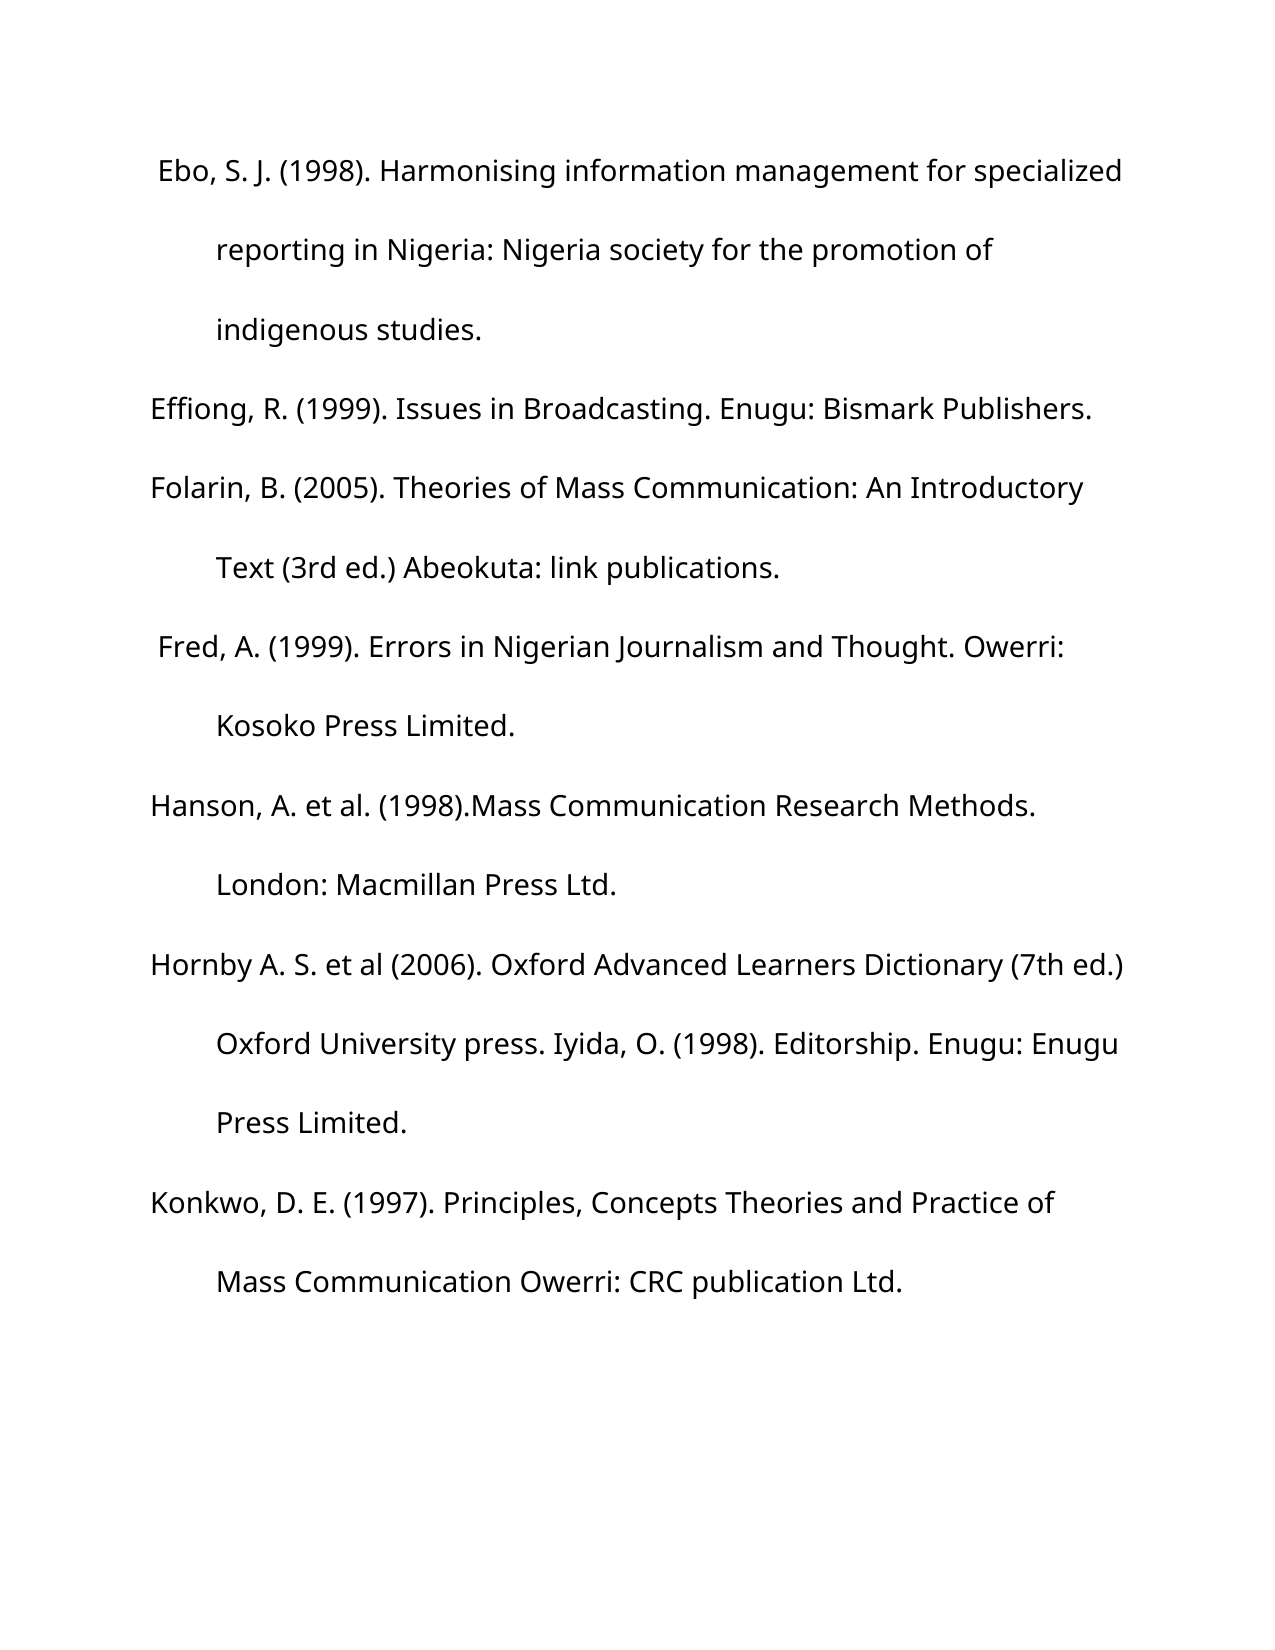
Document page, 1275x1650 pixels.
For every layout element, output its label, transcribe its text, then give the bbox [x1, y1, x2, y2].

text Hanson, A. et al. (1998).Mass Communication Research Methods. London: Macmillan Press Ltd. [150, 785, 1125, 904]
text Ebo, S. J. (1998). Harmonising information management for specialized reporting in Nigeria: Nigeria society for the promotion of indigenous studies. [150, 150, 1125, 348]
text Folarin, B. (2005). Theories of Mass Communication: An Introductory Text (3rd ed.) Abeokuta: link publications. [150, 467, 1125, 587]
text Hornby A. S. et al (2006). Oxford Advanced Learners Dictionary (7th ed.) Oxford University press. Iyida, O. (1998). Editorship. Enugu: Enugu Press Limited. [150, 944, 1125, 1142]
text Fred, A. (1999). Errors in Nigerian Journalism and Thought. Owerri: Kosoko Press Limited. [150, 626, 1125, 745]
text Konkwo, D. E. (1997). Principles, Concepts Theories and Practice of Mass Communication Owerri: CRC publication Ltd. [150, 1182, 1125, 1301]
text Effiong, R. (1999). Issues in Broadcasting. Enugu: Bismark Publishers. [150, 388, 1125, 428]
